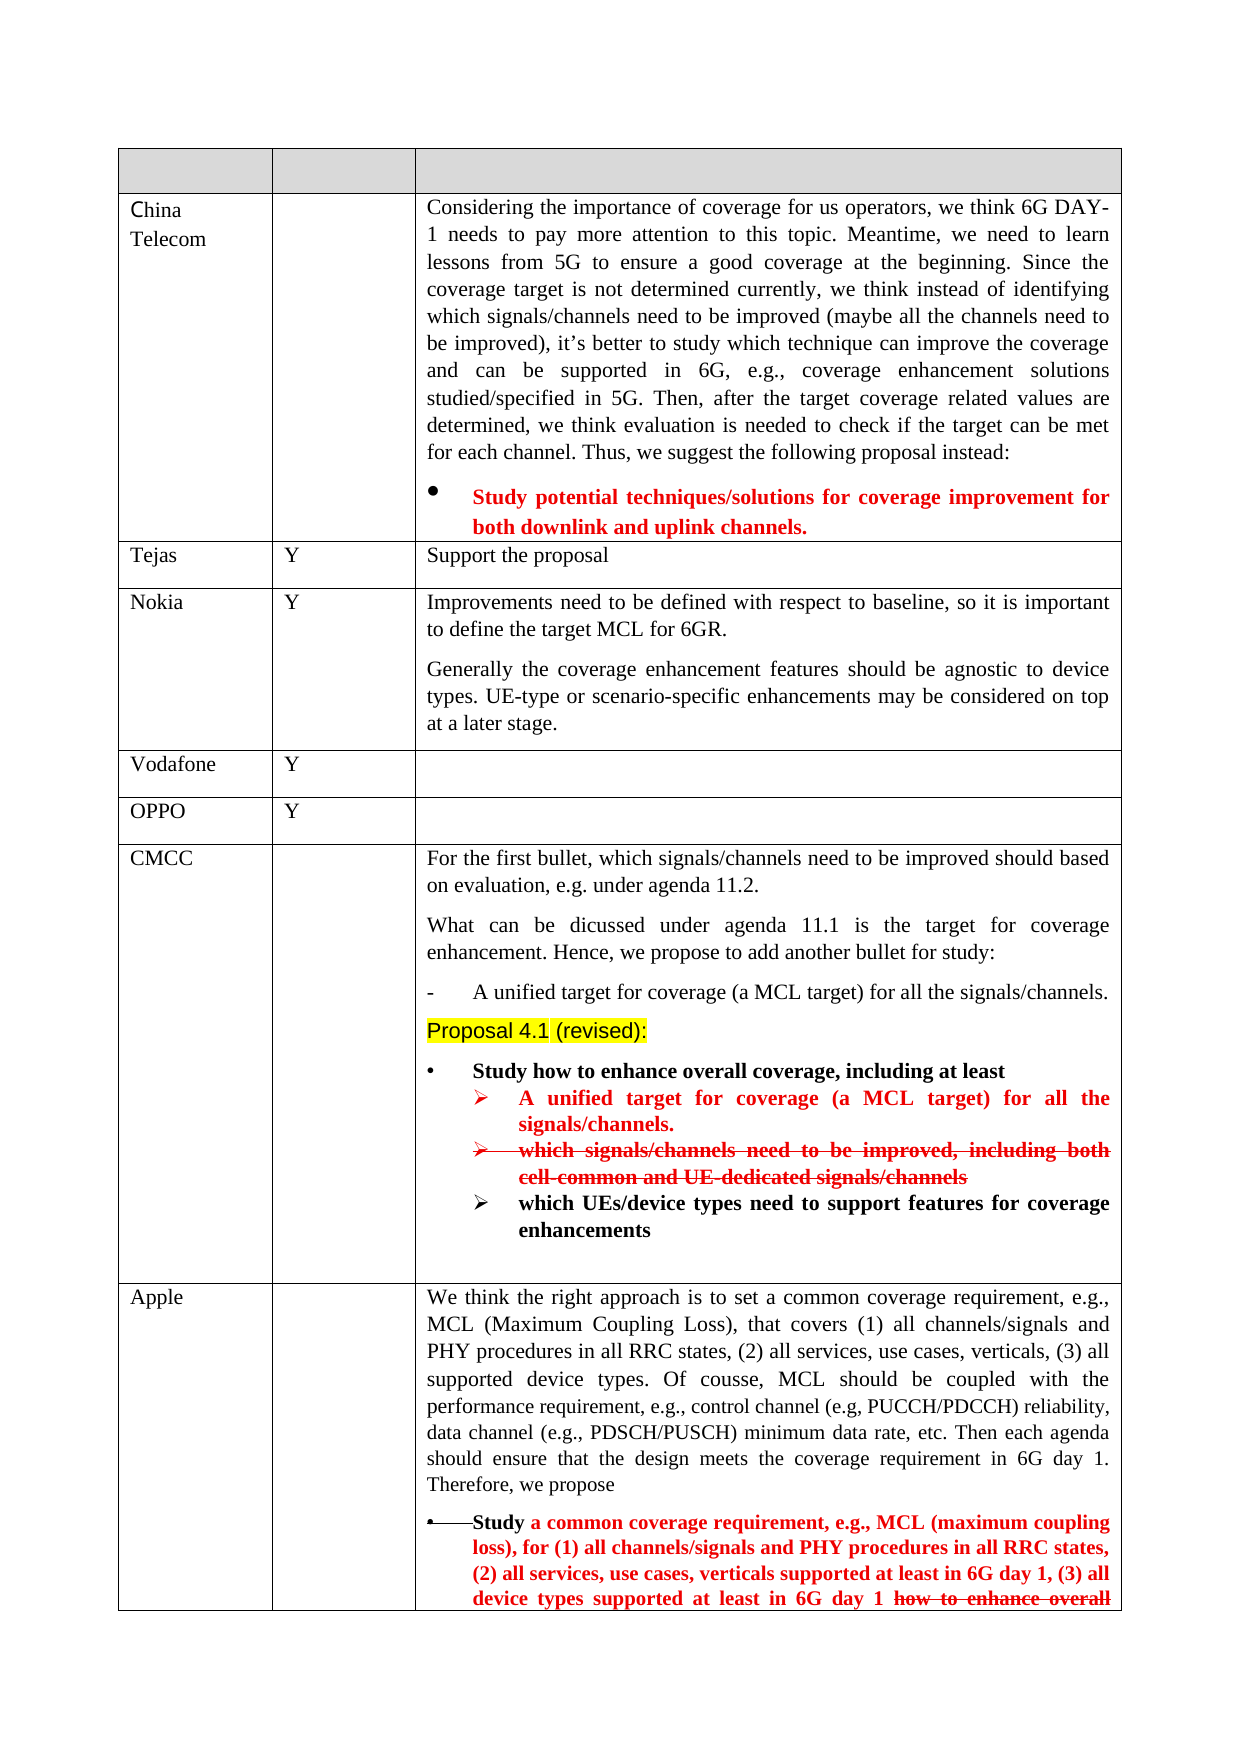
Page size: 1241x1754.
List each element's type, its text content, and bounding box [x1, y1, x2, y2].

table_cell Y [273, 798, 415, 844]
table_cell [416, 798, 1121, 844]
table_cell [273, 1284, 415, 1610]
table_cell Support the proposal [416, 542, 1121, 588]
table_cell CMCC [119, 845, 272, 1283]
table_header Y/N [273, 149, 415, 193]
table_cell Improvements need to be defined with respect to baseline, so it is important to define the target MCL for 6GR. Generally the coverage enhancement features should be agnostic to device types. UE-type or scenario-specific enhancements may be considered on top at a later stage. [416, 589, 1121, 750]
table_cell China Telecom [119, 194, 272, 541]
table_cell Apple [119, 1284, 272, 1610]
table_header Comments [416, 149, 1121, 193]
table_cell Y [273, 542, 415, 588]
table_cell For the first bullet, which signals/channels need to be improved should based on evaluation, e.g. under agenda 11.2. What can be dicussed under agenda 11.1 is the target for coverage enhancement. Hence, we propose to add another bullet for study: A unified target for coverage (a MCL target) for all the signals/channels. Proposal 4.1 (revised): Study how to enhance overall coverage, including at least A unified target for coverage (a MCL target) for all the signals/channels. which signals/channels need to be improved, including both cell-common and UE-dedicated signals/channels which UEs/device types need to support features for coverage enhancements [416, 845, 1121, 1283]
table_cell Y [273, 751, 415, 797]
table_cell [416, 751, 1121, 797]
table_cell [416, 1284, 1121, 1610]
table_cell Vodafone [119, 751, 272, 797]
table_cell Tejas [119, 542, 272, 588]
table_cell Considering the importance of coverage for us operators, we think 6G DAY-1 needs to pay more attention to this topic. Meantime, we need to learn lessons from 5G to ensure a good coverage at the beginning. Since the coverage target is not determined currently, we think instead of identifying which signals/channels need to be improved (maybe all the channels need to be improved), it’s better to study which technique can improve the coverage and can be supported in 6G, e.g., coverage enhancement solutions studied/specified in 5G. Then, after the target coverage related values are determined, we think evaluation is needed to check if the target can be met for each channel. Thus, we suggest the following proposal instead: Study potential techniques/solutions for coverage improvement for both downlink and uplink channels. [416, 194, 1121, 541]
table_cell [273, 194, 415, 541]
table_cell Y [273, 589, 415, 750]
table_cell OPPO [119, 798, 272, 844]
table_cell Nokia [119, 589, 272, 750]
table_header Company [119, 149, 272, 193]
table_cell [273, 845, 415, 1283]
